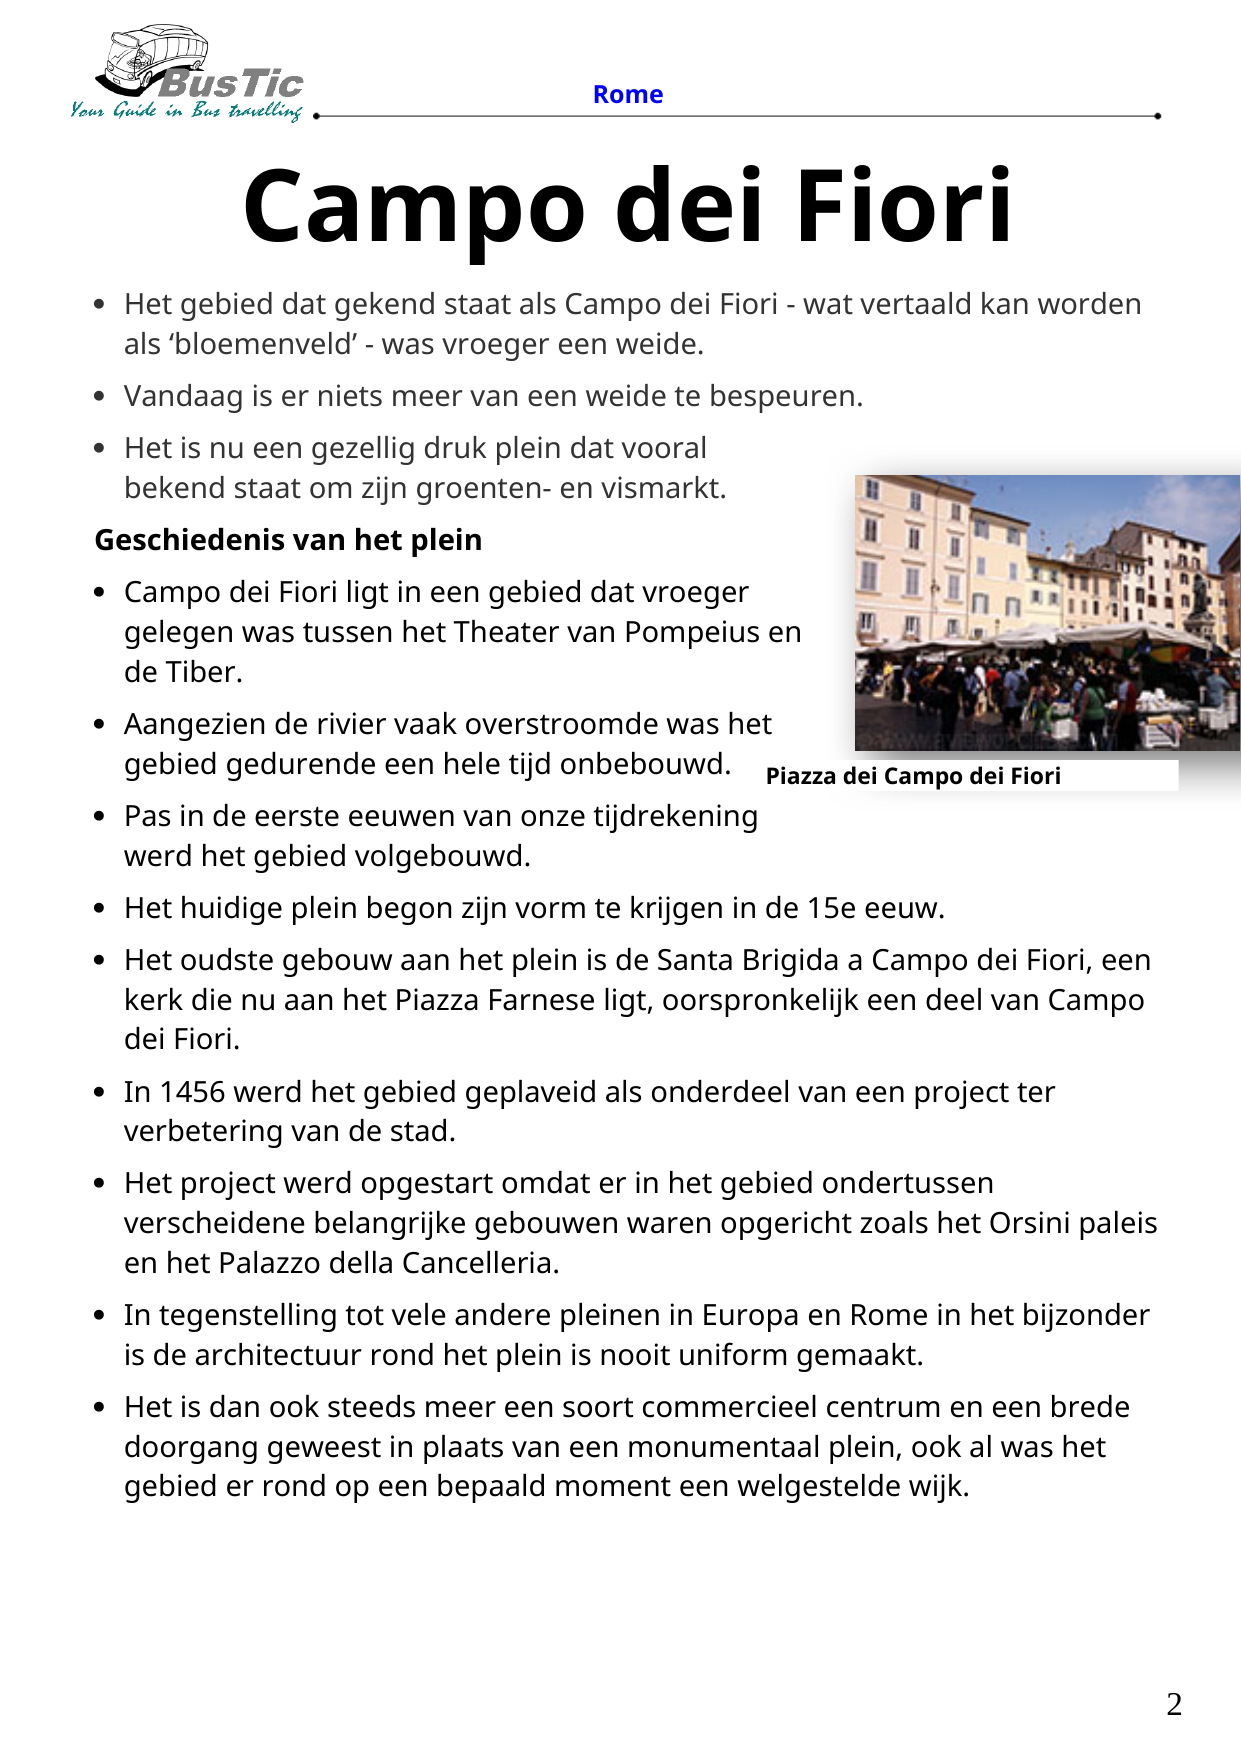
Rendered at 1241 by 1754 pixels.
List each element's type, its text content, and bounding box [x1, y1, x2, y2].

picture [62, 18, 1163, 125]
picture [855, 475, 1241, 751]
list Campo dei Fiori ligt in een gebied dat vroeger gelegen was tussen het Theater van Pompeius en de Tiber. [94, 572, 837, 691]
list Het is dan ook steeds meer een soort commercieel centrum en een brede doorgang geweest in plaats van een monumentaal plein, ook al was het gebied er rond op een bepaald moment een welgestelde wijk. [94, 1386, 1162, 1505]
list Het is nu een gezellig druk plein dat vooral bekend staat om zijn groenten- en vismarkt. [94, 428, 1162, 507]
text Campo dei Fiori [94, 135, 1162, 271]
list In tegenstelling tot vele andere pleinen in Europa en Rome in het bijzonder is de architectuur rond het plein is nooit uniform gemaakt. [94, 1294, 1162, 1374]
list Aangezien de rivier vaak overstroomde was het gebied gedurende een hele tijd onbebouwd. [94, 703, 841, 783]
list Het project werd opgestart omdat er in het gebied ondertussen verscheidene belangrijke gebouwen waren opgericht zoals het Orsini paleis en het Palazzo della Cancelleria. [94, 1163, 1162, 1282]
list In 1456 werd het gebied geplaveid als onderdeel van een project ter verbetering van de stad. [94, 1071, 1162, 1150]
list Het gebied dat gekend staat als Campo dei Fiori - wat vertaald kan worden als ‘bloemenveld’ - was vroeger een weide. [94, 284, 1162, 363]
list Vandaag is er niets meer van een weide te bespeuren. [94, 376, 1162, 415]
list Het huidige plein begon zijn vorm te krijgen in de 15e eeuw. [94, 887, 1162, 927]
list Het oudste gebouw aan het plein is de Santa Brigida a Campo dei Fiori, een kerk die nu aan het Piazza Farnese ligt, oorspronkelijk een deel van Campo dei Fiori. [94, 939, 1162, 1058]
text Geschiedenis van het plein [94, 519, 838, 559]
list Pas in de eerste eeuwen van onze tijdrekening werd het gebied volgebouwd. [94, 795, 1162, 874]
